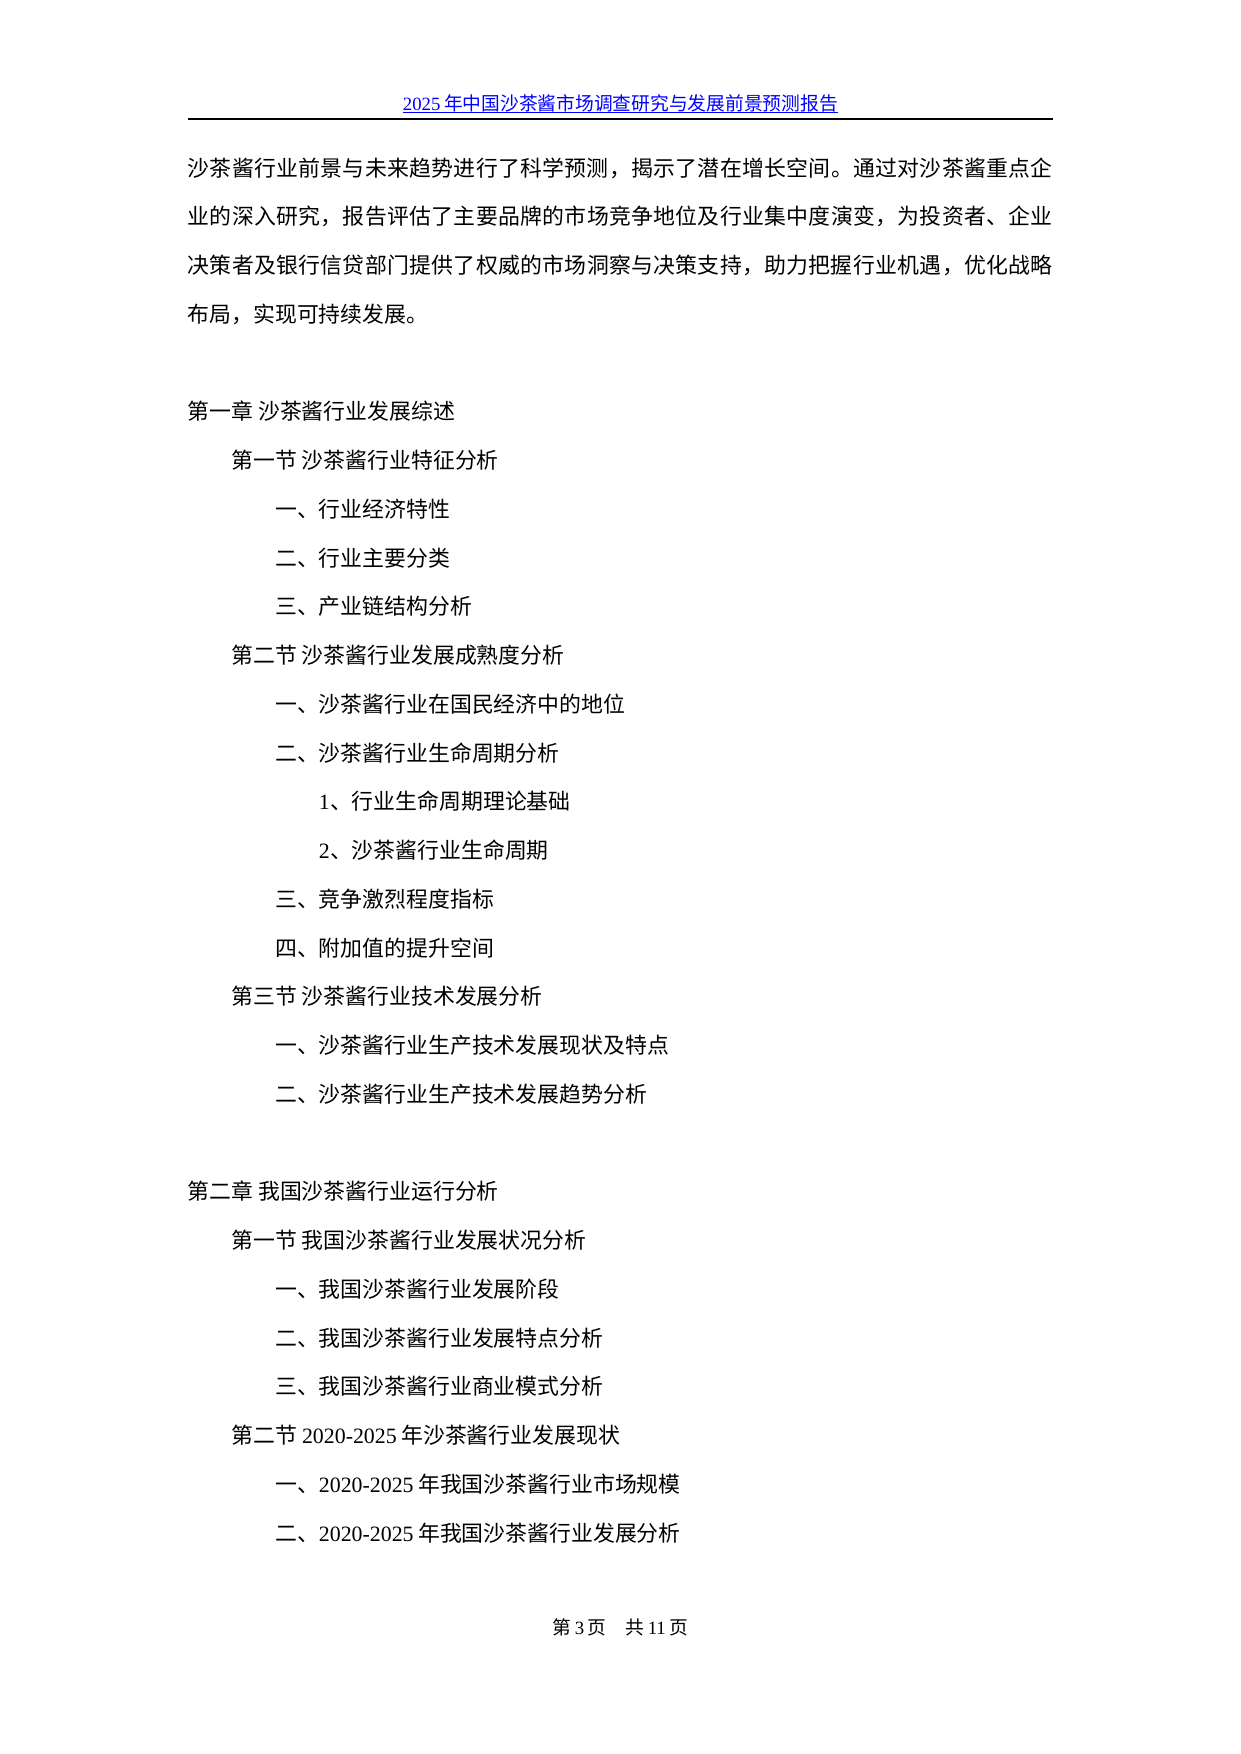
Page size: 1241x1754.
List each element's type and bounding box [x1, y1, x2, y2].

text [187, 150, 1053, 1548]
